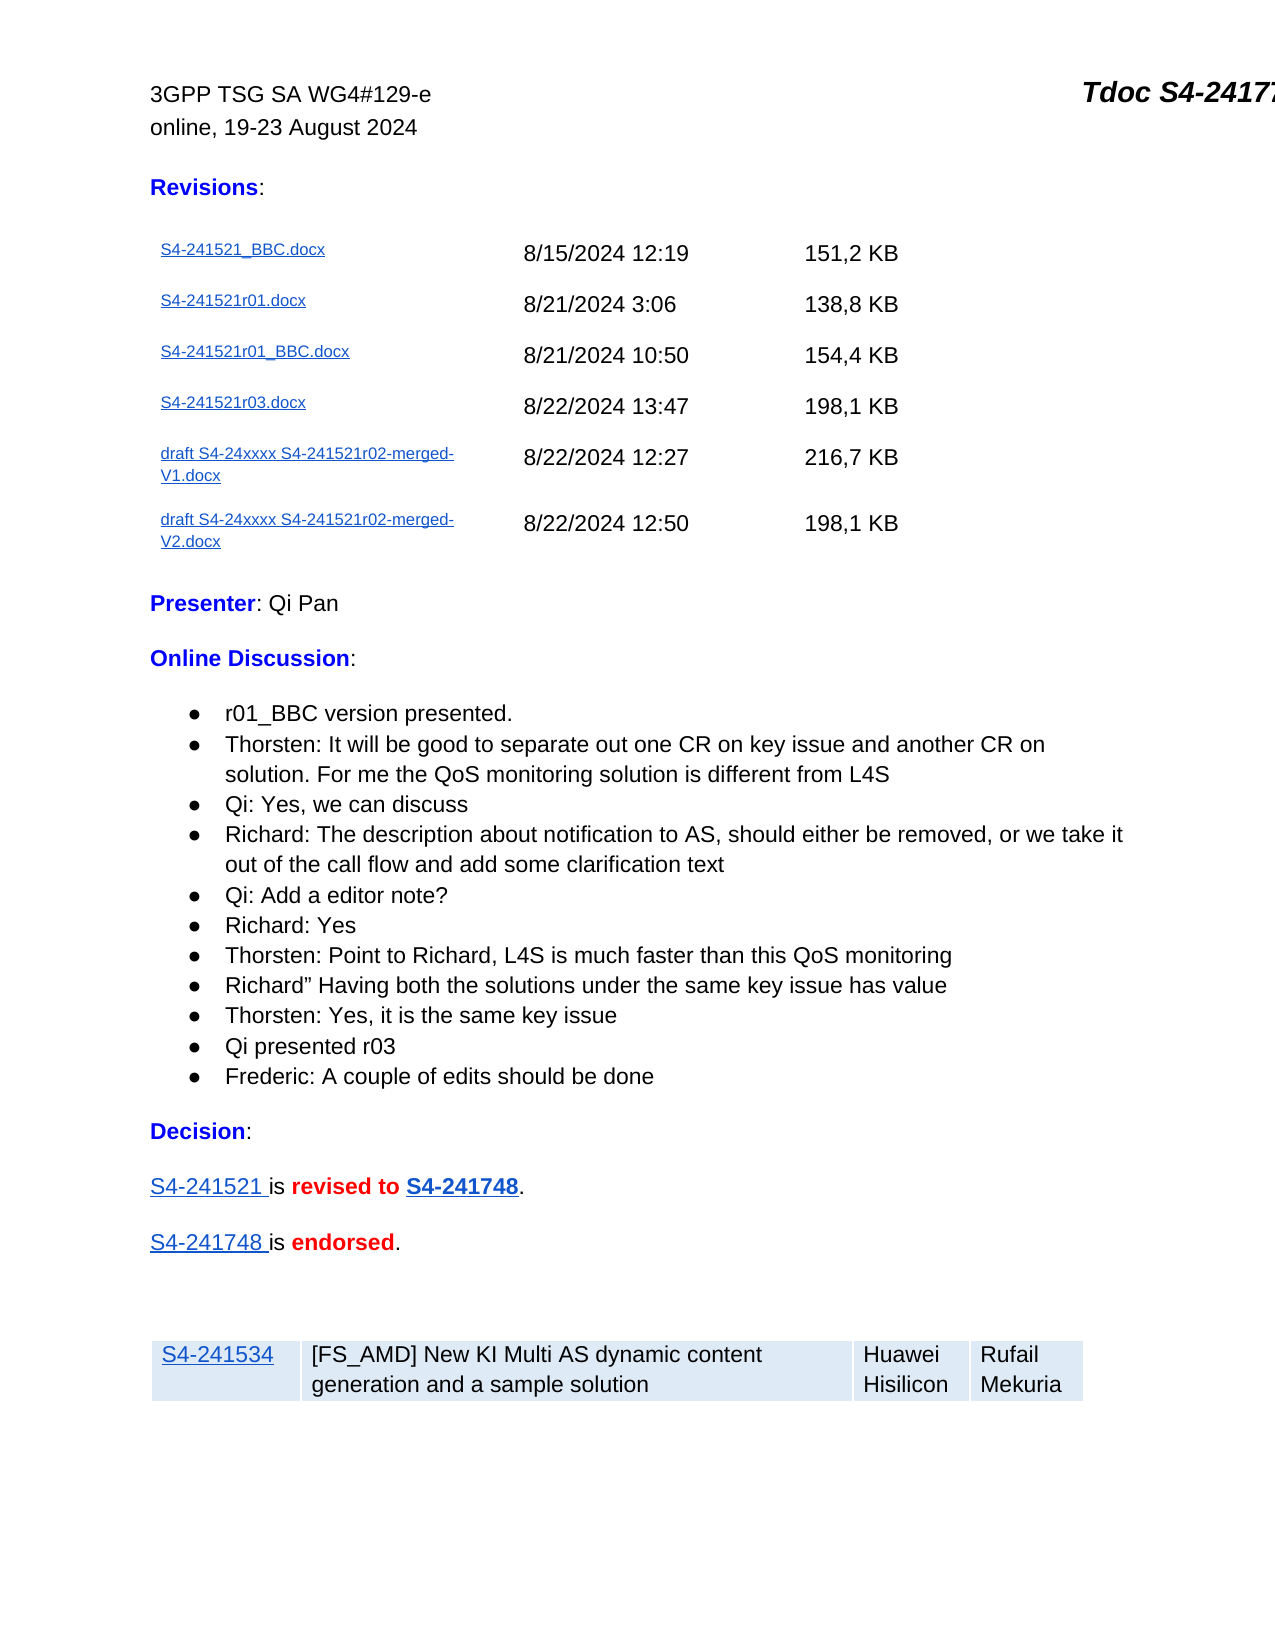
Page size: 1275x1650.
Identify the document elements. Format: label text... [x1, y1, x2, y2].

table_cell 198,1 KB [794, 382, 1125, 433]
table_cell draft S4-24xxxx S4-241521r02-merged-V2.docx [150, 499, 513, 565]
list Richard” Having both the solutions under the same key issue has value [187, 972, 1125, 999]
table_cell S4-241521r01_BBC.docx [150, 331, 513, 382]
table_cell 8/22/2024 12:27 [513, 433, 794, 499]
list Qi presented r03 [187, 1033, 1125, 1059]
text Revisions: [150, 174, 1125, 200]
text S4-241748 is endorsed. [150, 1228, 1125, 1255]
table_header Rufail Mekuria [971, 1341, 1083, 1401]
table_cell S4-241521r03.docx [150, 382, 513, 433]
table_header 8/15/2024 12:19 [513, 229, 794, 280]
table_header [FS_AMD] New KI Multi AS dynamic content generation and a sample solution [302, 1341, 852, 1401]
table_cell 216,7 KB [794, 433, 1125, 499]
text Decision: [150, 1118, 1125, 1144]
table_header S4-241534 [152, 1341, 300, 1401]
text Presenter: Qi Pan [150, 590, 1125, 616]
table_cell 154,4 KB [794, 331, 1125, 382]
table_cell draft S4-24xxxx S4-241521r02-merged-V1.docx [150, 433, 513, 499]
table_header S4-241521_BBC.docx [150, 229, 513, 280]
table_cell 8/21/2024 3:06 [513, 280, 794, 331]
table_cell 138,8 KB [794, 280, 1125, 331]
table_cell 8/21/2024 10:50 [513, 331, 794, 382]
table_header Huawei Hisilicon [854, 1341, 969, 1401]
list Qi: Add a editor note? [187, 882, 1125, 908]
list Richard: The description about notification to AS, should either be removed, or we take it out of the call flow and add some clarification text [187, 821, 1125, 878]
table_cell S4-241521r01.docx [150, 280, 513, 331]
table_cell 198,1 KB [794, 499, 1125, 565]
list Thorsten: Yes, it is the same key issue [187, 1002, 1125, 1029]
text Online Discussion: [150, 645, 1125, 672]
table_cell 8/22/2024 13:47 [513, 382, 794, 433]
list Qi: Yes, we can discuss [187, 791, 1125, 817]
text S4-241521 is revised to S4-241748. [150, 1173, 1125, 1200]
table_header 151,2 KB [794, 229, 1125, 280]
table_cell 8/22/2024 12:50 [513, 499, 794, 565]
list Richard: Yes [187, 912, 1125, 938]
list r01_BBC version presented. [187, 700, 1125, 727]
list Thorsten: Point to Richard, L4S is much faster than this QoS monitoring [187, 942, 1125, 968]
list Thorsten: It will be good to separate out one CR on key issue and another CR on solution. For me the QoS monitoring solution is different from L4S [187, 731, 1125, 787]
list Frederic: A couple of edits should be done [187, 1063, 1125, 1089]
